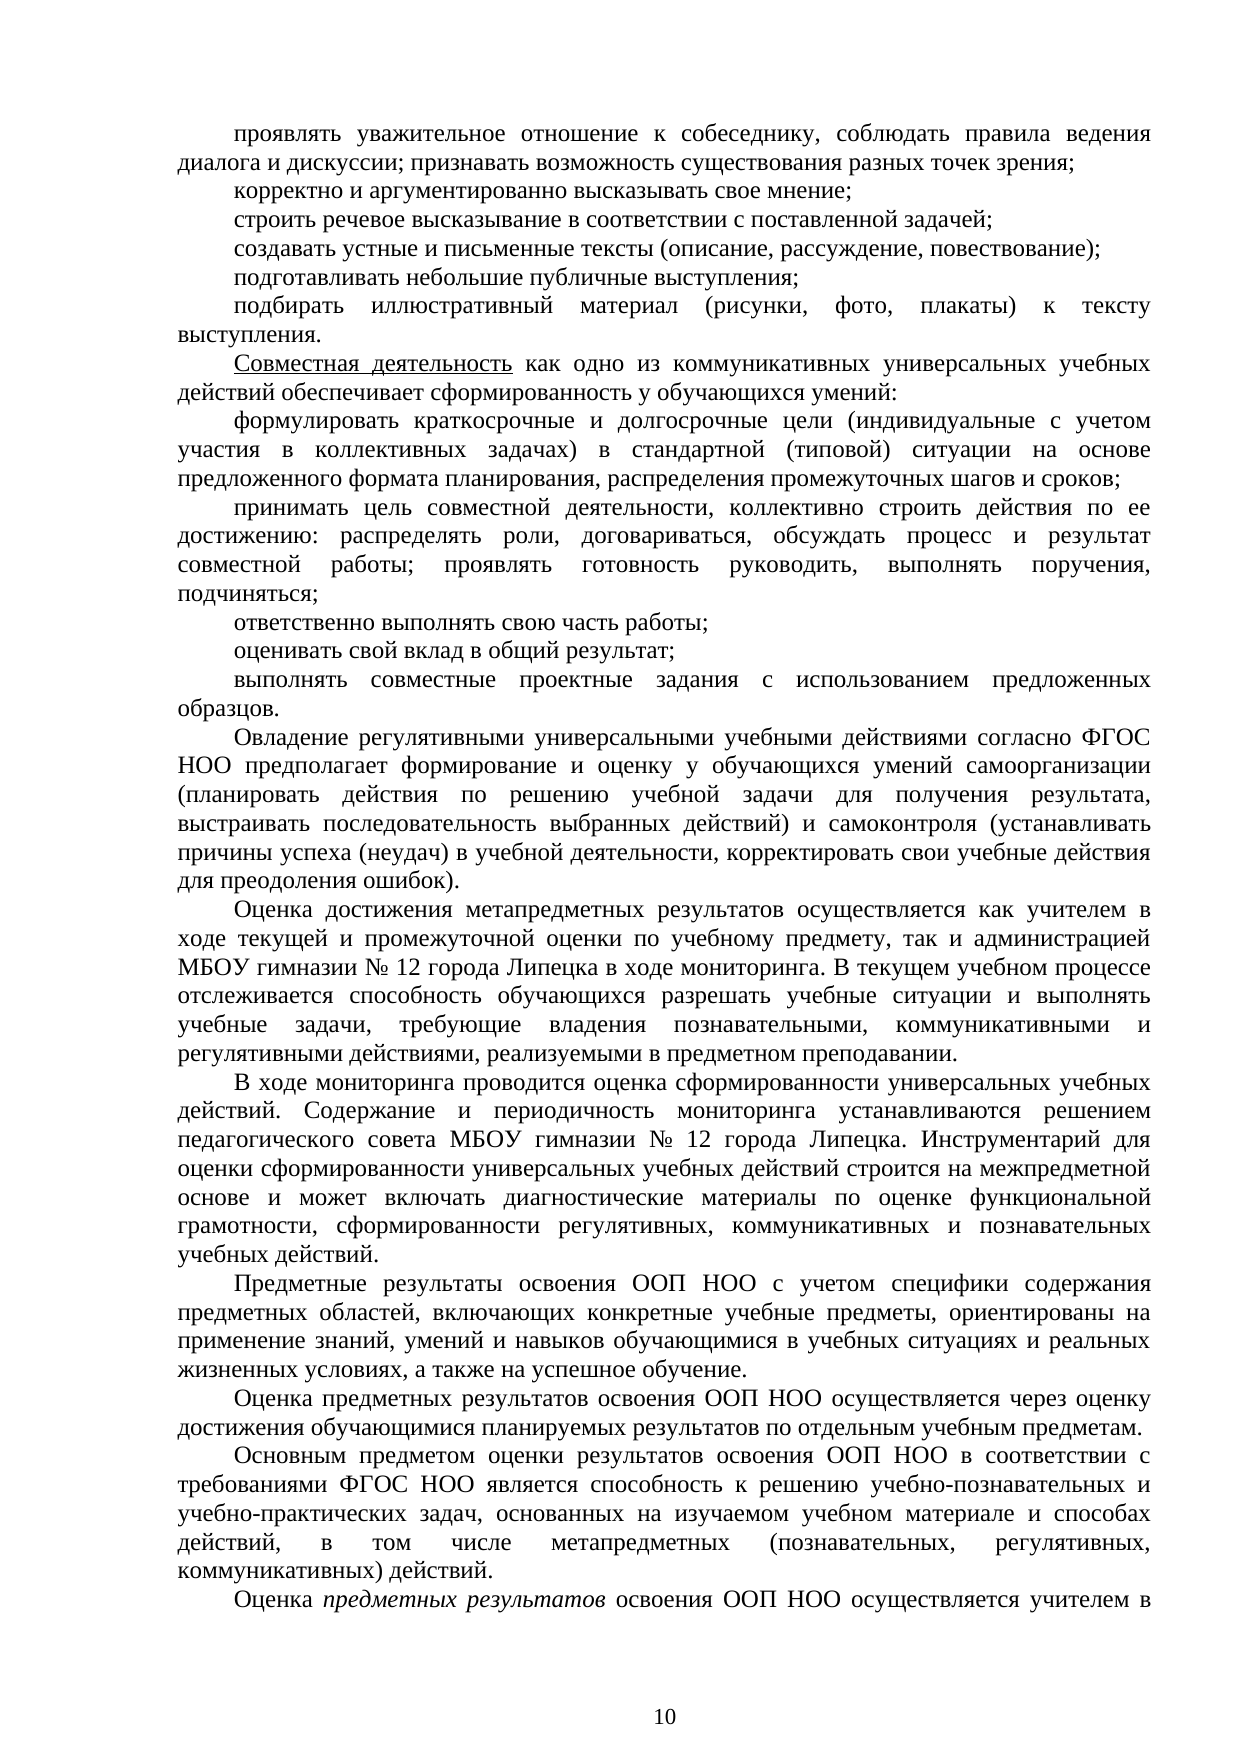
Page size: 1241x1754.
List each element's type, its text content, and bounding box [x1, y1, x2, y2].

text формулировать краткосрочные и долгосрочные цели (индивидуальные с учетом участия в коллективных задачах) в стандартной (типовой) ситуации на основе предложенного формата планирования, распределения промежуточных шагов и сроков; [177, 406, 1152, 492]
text выполнять совместные проектные задания с использованием предложенных образцов. [177, 664, 1152, 722]
text Оценка предметных результатов освоения ООП НОО осуществляется через оценку достижения обучающимися планируемых результатов по отдельным учебным предметам. [177, 1383, 1152, 1441]
text ответственно выполнять свою часть работы; [177, 607, 1152, 636]
text создавать устные и письменные тексты (описание, рассуждение, повествование); [177, 233, 1152, 262]
text Основным предметом оценки результатов освоения ООП НОО в соответствии с требованиями ФГОС НОО является способность к решению учебно-познавательных и учебно-практических задач, основанных на изучаемом учебном материале и способах действий, в том числе метапредметных (познавательных, регулятивных, коммуникативных) действий. [177, 1441, 1152, 1584]
text Совместная деятельность как одно из коммуникативных универсальных учебных действий обеспечивает сформированность у обучающихся умений: [177, 348, 1152, 406]
text подбирать иллюстративный материал (рисунки, фото, плакаты) к тексту выступления. [177, 291, 1152, 348]
text Предметные результаты освоения ООП НОО с учетом специфики содержания предметных областей, включающих конкретные учебные предметы, ориентированы на применение знаний, умений и навыков обучающимися в учебных ситуациях и реальных жизненных условиях, а также на успешное обучение. [177, 1268, 1152, 1383]
text строить речевое высказывание в соответствии с поставленной задачей; [177, 204, 1152, 233]
text Оценка достижения метапредметных результатов осуществляется как учителем в ходе текущей и промежуточной оценки по учебному предмету, так и администрацией МБОУ гимназии № 12 города Липецка в ходе мониторинга. В текущем учебном процессе отслеживается способность обучающихся разрешать учебные ситуации и выполнять учебные задачи, требующие владения познавательными, коммуникативными и регулятивными действиями, реализуемыми в предметном преподавании. [177, 894, 1152, 1067]
text Овладение регулятивными универсальными учебными действиями согласно ФГОС НОО предполагает формирование и оценку у обучающихся умений самоорганизации (планировать действия по решению учебной задачи для получения результата, выстраивать последовательность выбранных действий) и самоконтроля (устанавливать причины успеха (неудач) в учебной деятельности, корректировать свои учебные действия для преодоления ошибок). [177, 722, 1152, 894]
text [177, 1584, 1152, 1613]
text корректно и аргументированно высказывать свое мнение; [177, 176, 1152, 204]
text оценивать свой вклад в общий результат; [177, 636, 1152, 664]
text подготавливать небольшие публичные выступления; [177, 262, 1152, 291]
text В ходе мониторинга проводится оценка сформированности универсальных учебных действий. Содержание и периодичность мониторинга устанавливаются решением педагогического совета МБОУ гимназии № 12 города Липецка. Инструментарий для оценки сформированности универсальных учебных действий строится на межпредметной основе и может включать диагностические материалы по оценке функциональной грамотности, сформированности регулятивных, коммуникативных и познавательных учебных действий. [177, 1067, 1152, 1268]
text проявлять уважительное отношение к собеседнику, соблюдать правила ведения диалога и дискуссии; признавать возможность существования разных точек зрения; [177, 118, 1152, 176]
text принимать цель совместной деятельности, коллективно строить действия по ее достижению: распределять роли, договариваться, обсуждать процесс и результат совместной работы; проявлять готовность руководить, выполнять поручения, подчиняться; [177, 492, 1152, 607]
